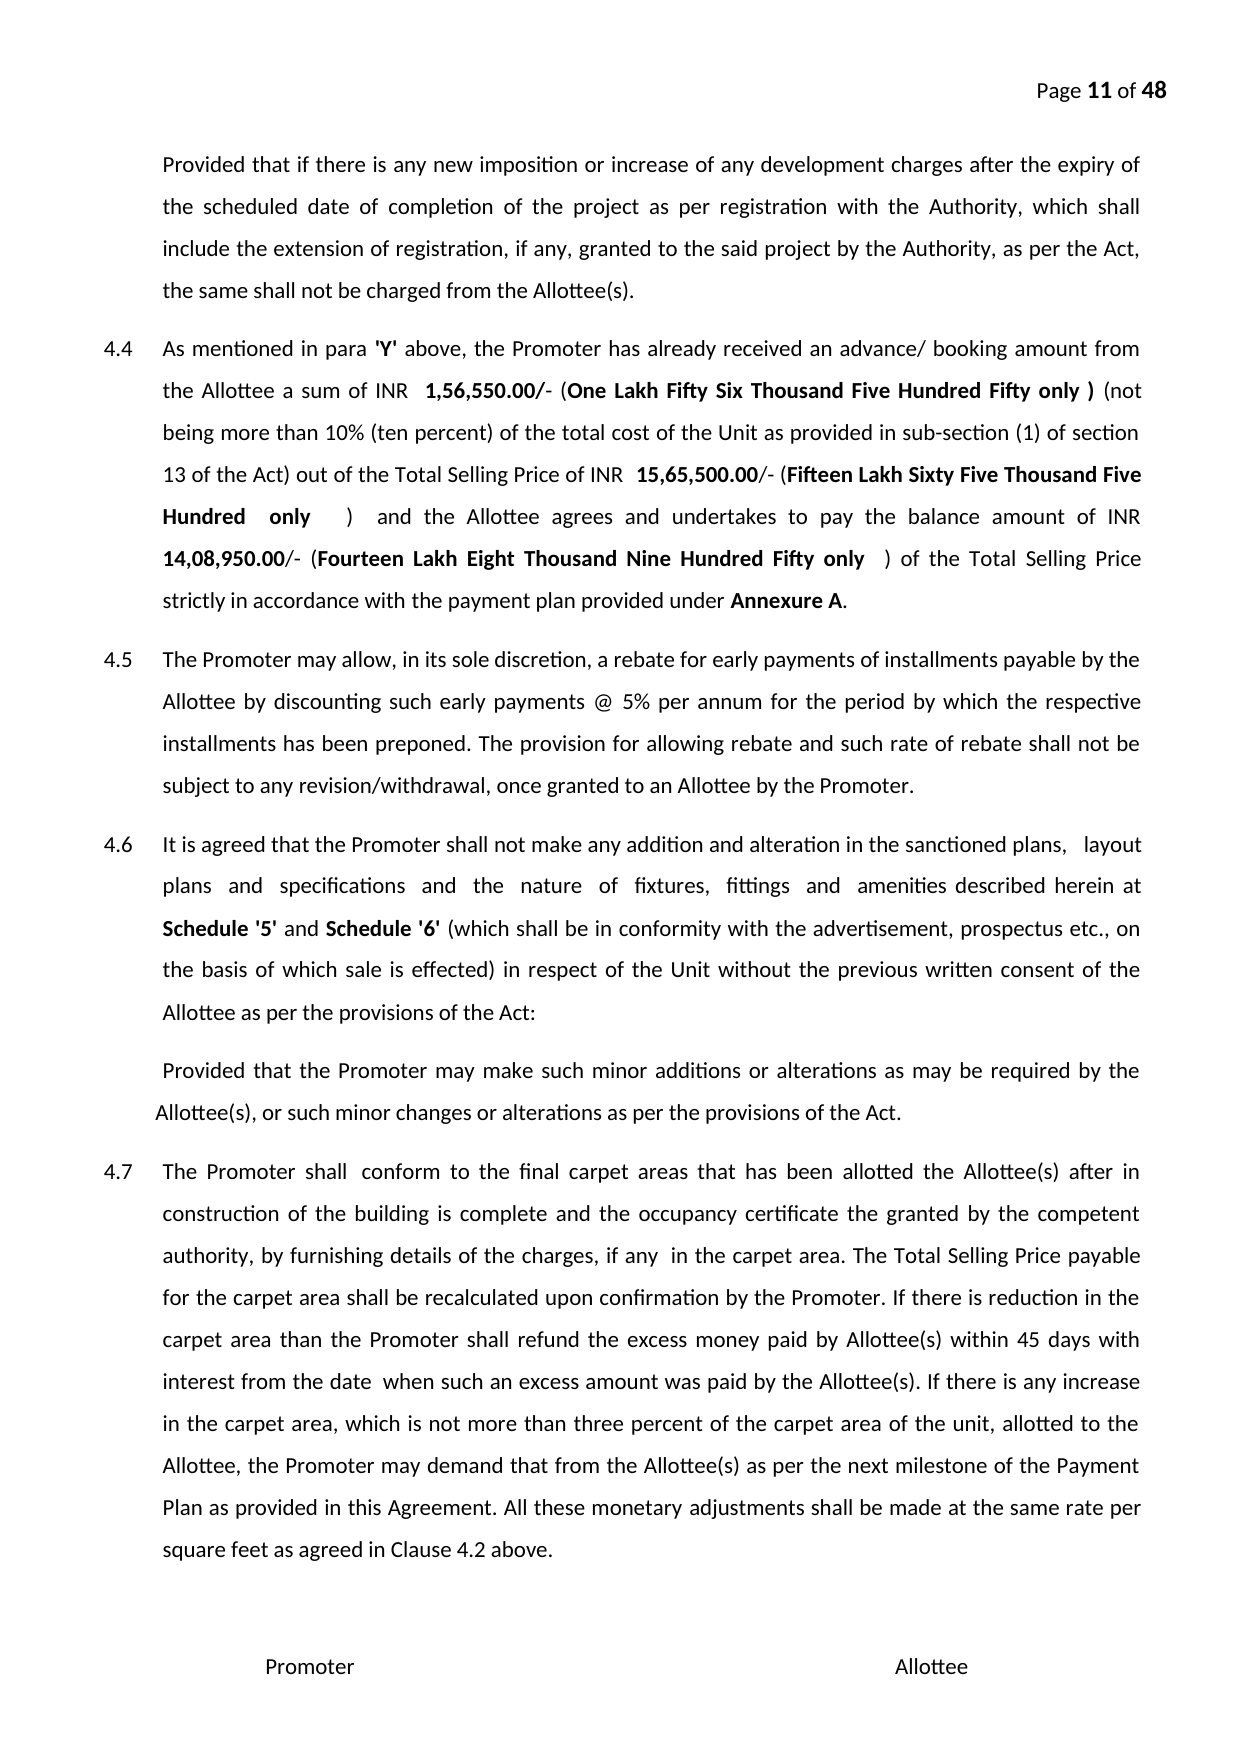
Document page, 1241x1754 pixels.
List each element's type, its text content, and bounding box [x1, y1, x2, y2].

subtitle As mentioned in para 'Y' above, the Promoter has already received an advance/ booking amount from the Allottee a sum of INR 1,56,550.00/- (One Lakh Fifty Six Thousand Five Hundred Fifty only ) (not being more than 10% (ten percent) of the total cost of the Unit as provided in sub-section (1) of section 13 of the Act) out of the Total Selling Price of INR 15,65,500.00/- (Fifteen Lakh Sixty Five Thousand Five Hundred only ) and the Allottee agrees and undertakes to pay the balance amount of INR 14,08,950.00/- (Fourteen Lakh Eight Thousand Nine Hundred Fifty only ) of the Total Selling Price strictly in accordance with the payment plan provided under Annexure A. [103, 334, 1142, 614]
subtitle Provided that if there is any new imposition or increase of any development charges after the expiry of the scheduled date of completion of the project as per registration with the Authority, which shall include the extension of registration, if any, granted to the said project by the Authority, as per the Act, the same shall not be charged from the Allottee(s). [162, 150, 1142, 304]
subtitle The Promoter may allow, in its sole discretion, a rebate for early payments of installments payable by the Allottee by discounting such early payments @ 5% per annum for the period by which the respective installments has been preponed. The provision for allowing rebate and such rate of rebate shall not be subject to any revision/withdrawal, once granted to an Allottee by the Promoter. [103, 645, 1142, 799]
subtitle It is agreed that the Promoter shall not make any addition and alteration in the sanctioned plans, layout plans and specifications and the nature of fixtures, fittings and amenities described herein at Schedule '5' and Schedule '6' (which shall be in conformity with the advertisement, prospectus etc., on the basis of which sale is effected) in respect of the Unit without the previous written consent of the Allottee as per the provisions of the Act: [103, 830, 1142, 1026]
subtitle The Promoter shall conform to the final carpet areas that has been allotted the Allottee(s) after in construction of the building is complete and the occupancy certificate the granted by the competent authority, by furnishing details of the charges, if any in the carpet area. The Total Selling Price payable for the carpet area shall be recalculated upon confirmation by the Promoter. If there is reduction in the carpet area than the Promoter shall refund the excess money paid by Allottee(s) within 45 days with interest from the date when such an excess amount was paid by the Allottee(s). If there is any increase in the carpet area, which is not more than three percent of the carpet area of the unit, allotted to the Allottee, the Promoter may demand that from the Allottee(s) as per the next milestone of the Payment Plan as provided in this Agreement. All these monetary adjustments shall be made at the same rate per square feet as agreed in Clause 4.2 above. [103, 1157, 1142, 1563]
subtitle Provided that the Promoter may make such minor additions or alterations as may be required by the Allottee(s), or such minor changes or alterations as per the provisions of the Act. [155, 1056, 1142, 1126]
